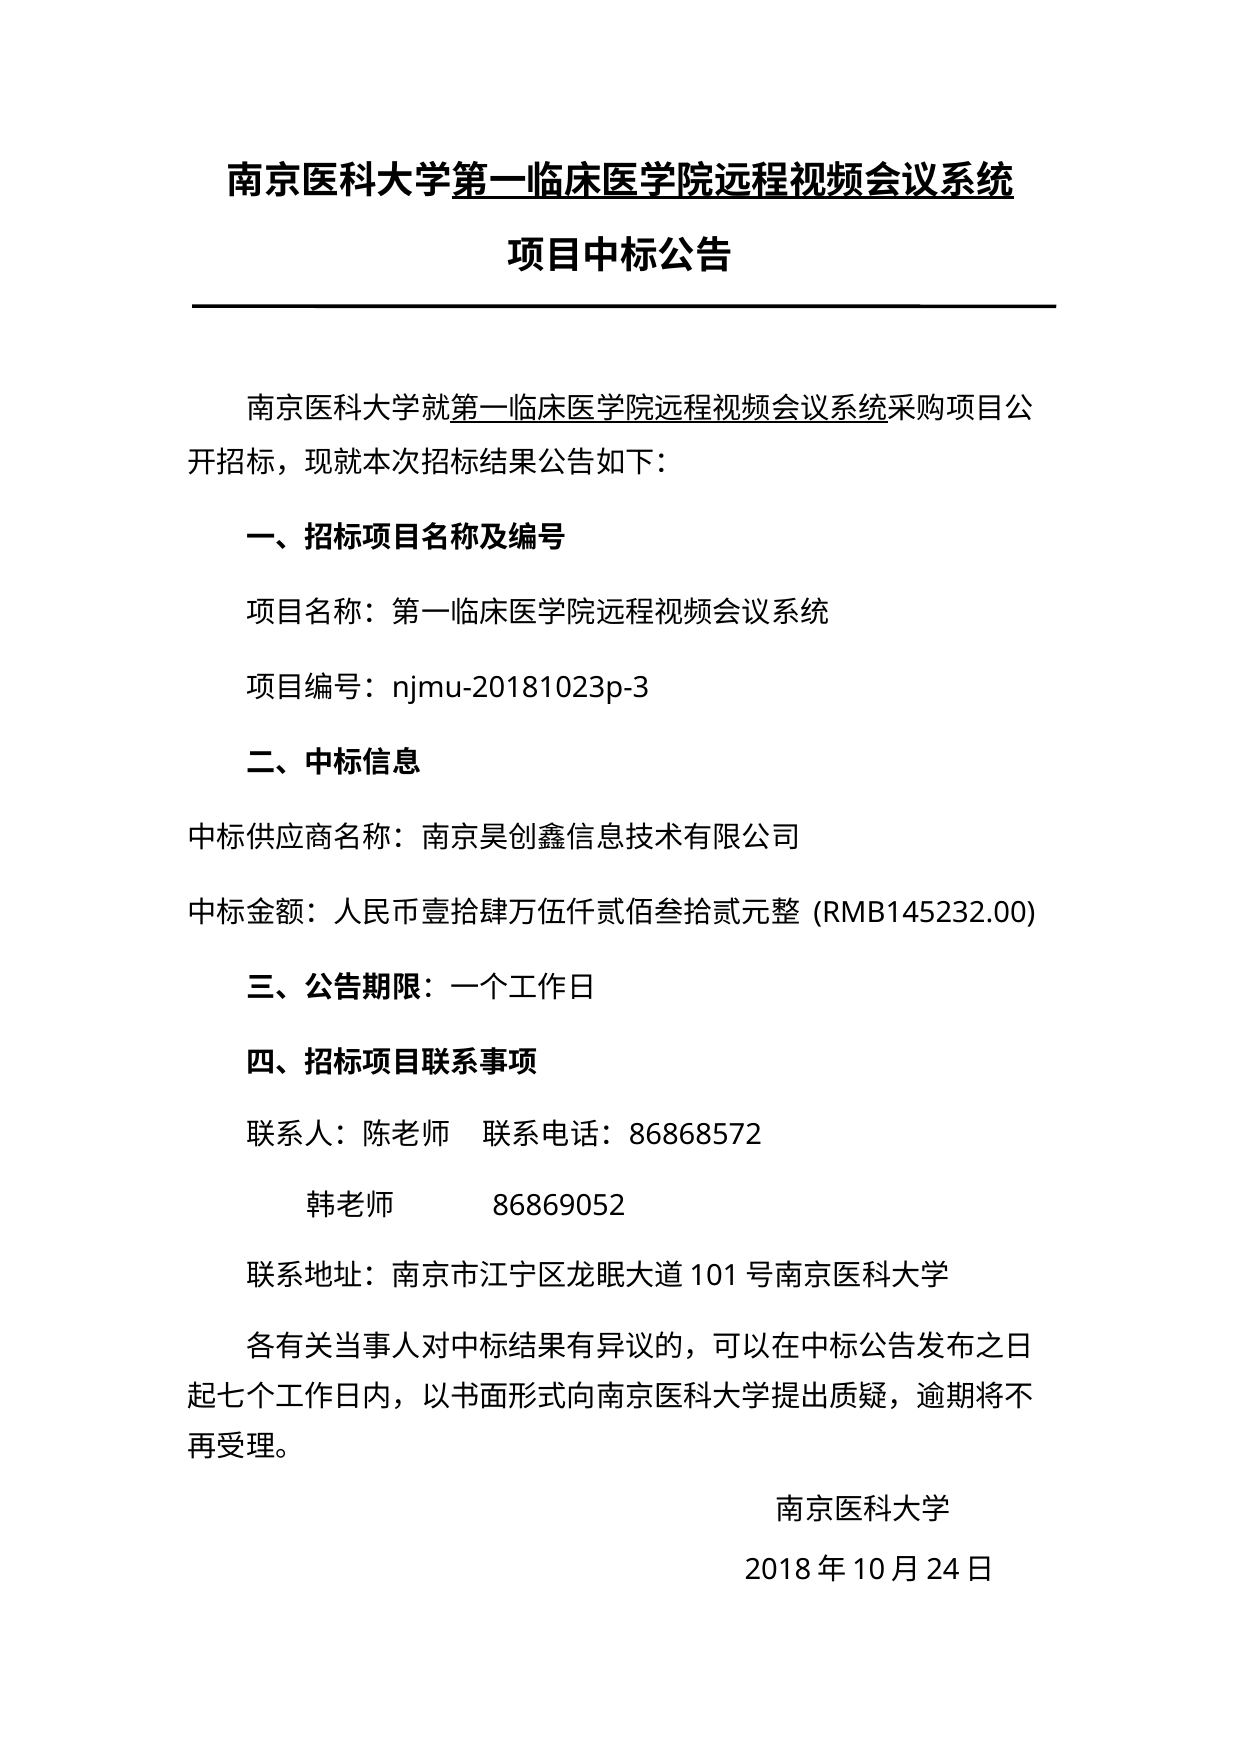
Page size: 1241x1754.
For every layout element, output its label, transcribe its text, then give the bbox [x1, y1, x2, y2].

text 项目中标公告 [187, 225, 1053, 279]
text 项目编号：njmu-20181023p-3 [187, 654, 1053, 708]
text 项目名称：第一临床医学院远程视频会议系统 [187, 579, 1053, 633]
text 联系人：陈老师 联系电话：86868572 [187, 1104, 1053, 1154]
text 2018年10月24日 [233, 1548, 994, 1587]
text 中标供应商名称：南京昊创鑫信息技术有限公司 [187, 804, 1053, 858]
text 韩老师 86869052 [187, 1175, 1053, 1225]
text 四、招标项目联系事项 [187, 1029, 1053, 1083]
text 南京医科大学第一临床医学院远程视频会议系统 [187, 150, 1053, 204]
text 南京医科大学就第一临床医学院远程视频会议系统采购项目公开招标，现就本次招标结果公告如下： [187, 375, 1053, 483]
text 南京医科大学 [233, 1487, 951, 1527]
text 各有关当事人对中标结果有异议的，可以在中标公告发布之日起七个工作日内，以书面形式向南京医科大学提出质疑，逾期将不再受理。 [187, 1317, 1053, 1467]
text 联系地址：南京市江宁区龙眠大道101号南京医科大学 [187, 1246, 1053, 1296]
text 一、招标项目名称及编号 [187, 504, 1053, 558]
text 二、中标信息 [187, 729, 1053, 783]
text 中标金额：人民币壹拾肆万伍仟贰佰叁拾贰元整 (RMB145232.00) [187, 879, 1053, 933]
text 三、公告期限：一个工作日 [187, 954, 1053, 1008]
